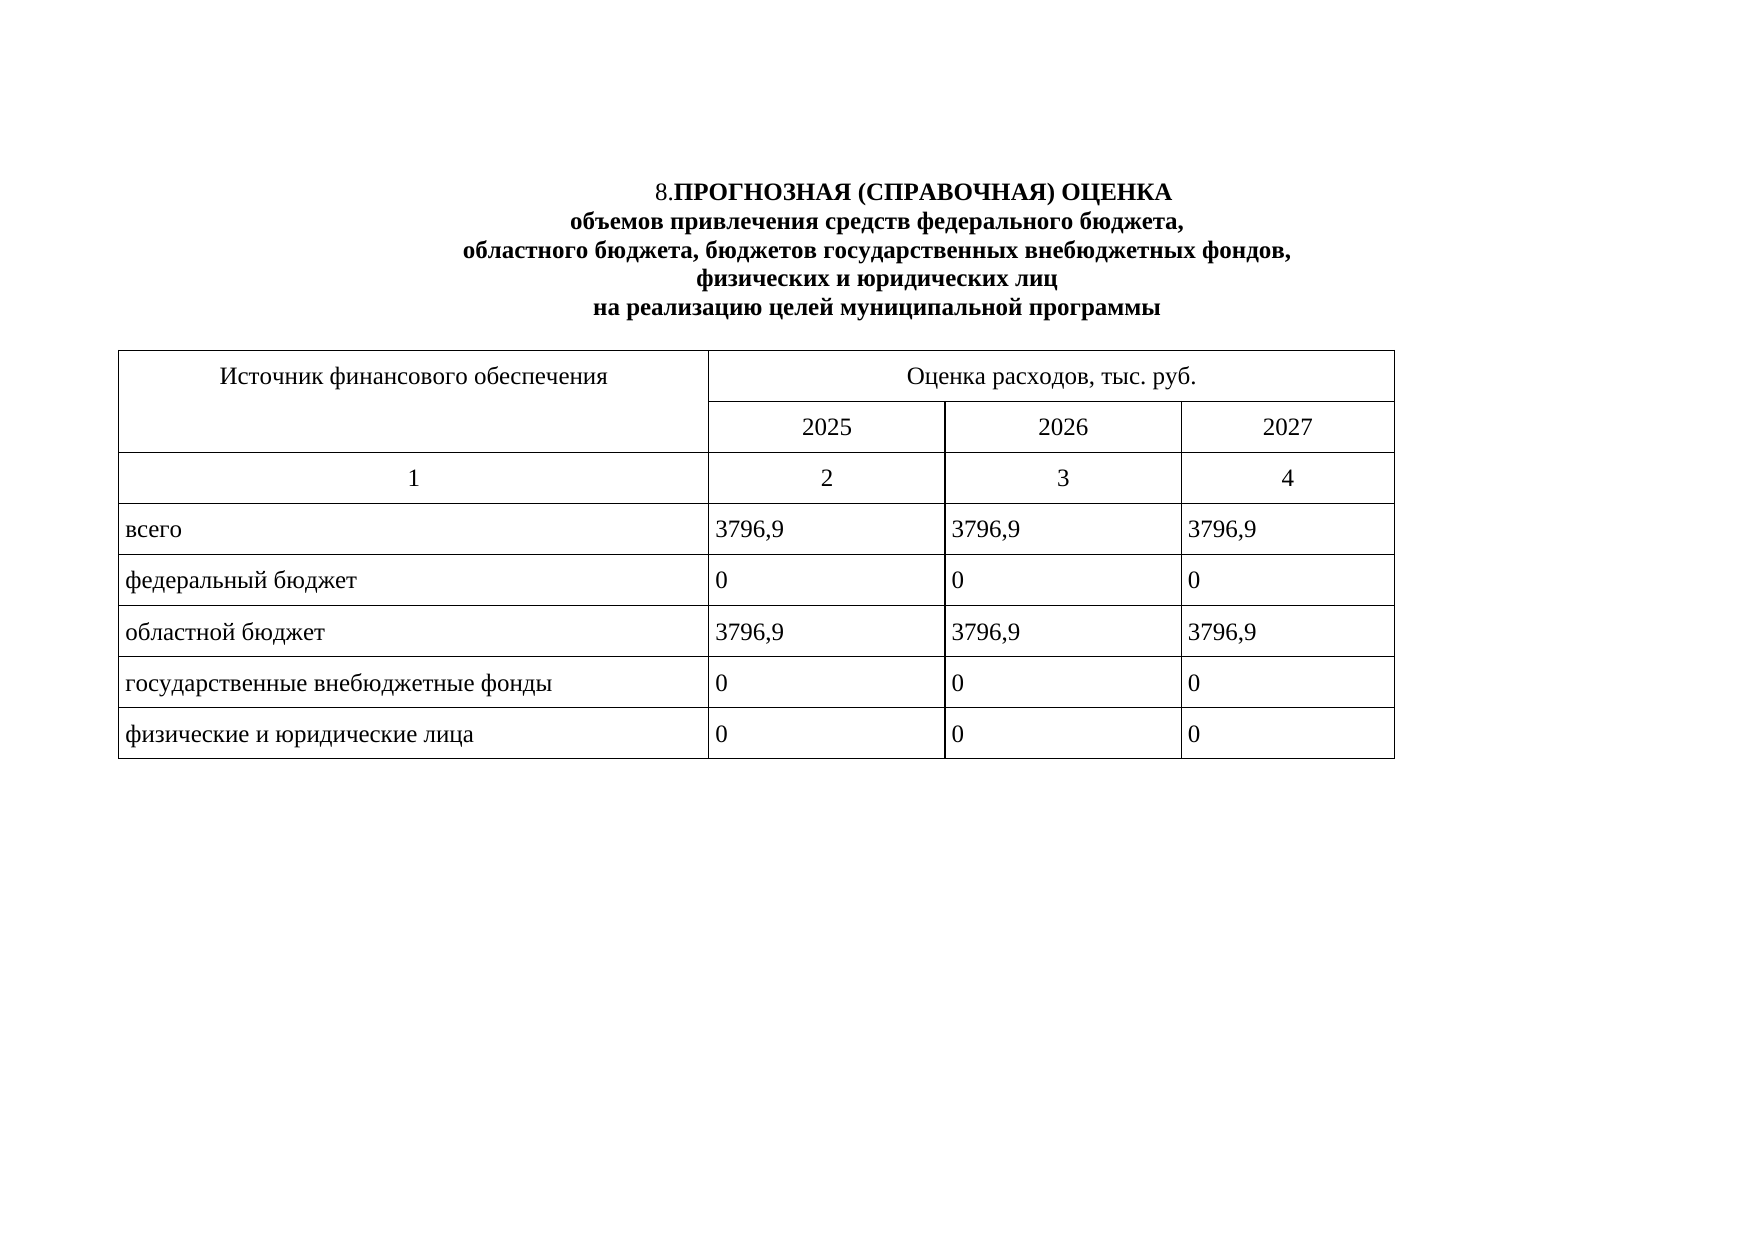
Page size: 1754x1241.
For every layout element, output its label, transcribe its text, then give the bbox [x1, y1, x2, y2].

table_cell областной бюджет [119, 606, 708, 656]
text физических и юридических лиц [118, 263, 1636, 292]
text 8.ПРОГНОЗНАЯ (СПРАВОЧНАЯ) ОЦЕНКА [118, 177, 1636, 206]
table_cell 0 [946, 657, 1181, 707]
table_cell 0 [946, 708, 1181, 758]
table_cell 0 [709, 708, 944, 758]
table_cell 4 [1182, 453, 1394, 503]
table_header Источник финансового обеспечения [119, 351, 708, 452]
table_cell 2025 [709, 402, 944, 452]
table_cell 0 [709, 657, 944, 707]
table_cell 2 [709, 453, 944, 503]
table_cell 0 [709, 555, 944, 605]
table_cell 3796,9 [946, 606, 1181, 656]
table_cell 3796,9 [709, 606, 944, 656]
text объемов привлечения средств федерального бюджета, [118, 206, 1636, 235]
table_cell федеральный бюджет [119, 555, 708, 605]
table_cell 3796,9 [1182, 606, 1394, 656]
table_cell 0 [1182, 657, 1394, 707]
table_cell 1 [119, 453, 708, 503]
table_header Оценка расходов, тыс. руб. [709, 351, 1394, 401]
text областного бюджета, бюджетов государственных внебюджетных фондов, [118, 235, 1636, 263]
table_cell 3796,9 [709, 504, 944, 554]
text на реализацию целей муниципальной программы [118, 292, 1636, 321]
table_cell 3796,9 [1182, 504, 1394, 554]
table_cell 0 [1182, 555, 1394, 605]
table_cell 3 [946, 453, 1181, 503]
table_cell 2026 [946, 402, 1181, 452]
table_cell 0 [1182, 708, 1394, 758]
table_cell физические и юридические лица [119, 708, 708, 758]
table_cell всего [119, 504, 708, 554]
table_cell государственные внебюджетные фонды [119, 657, 708, 707]
table_cell 0 [946, 555, 1181, 605]
table_cell 2027 [1182, 402, 1394, 452]
table_cell 3796,9 [946, 504, 1181, 554]
